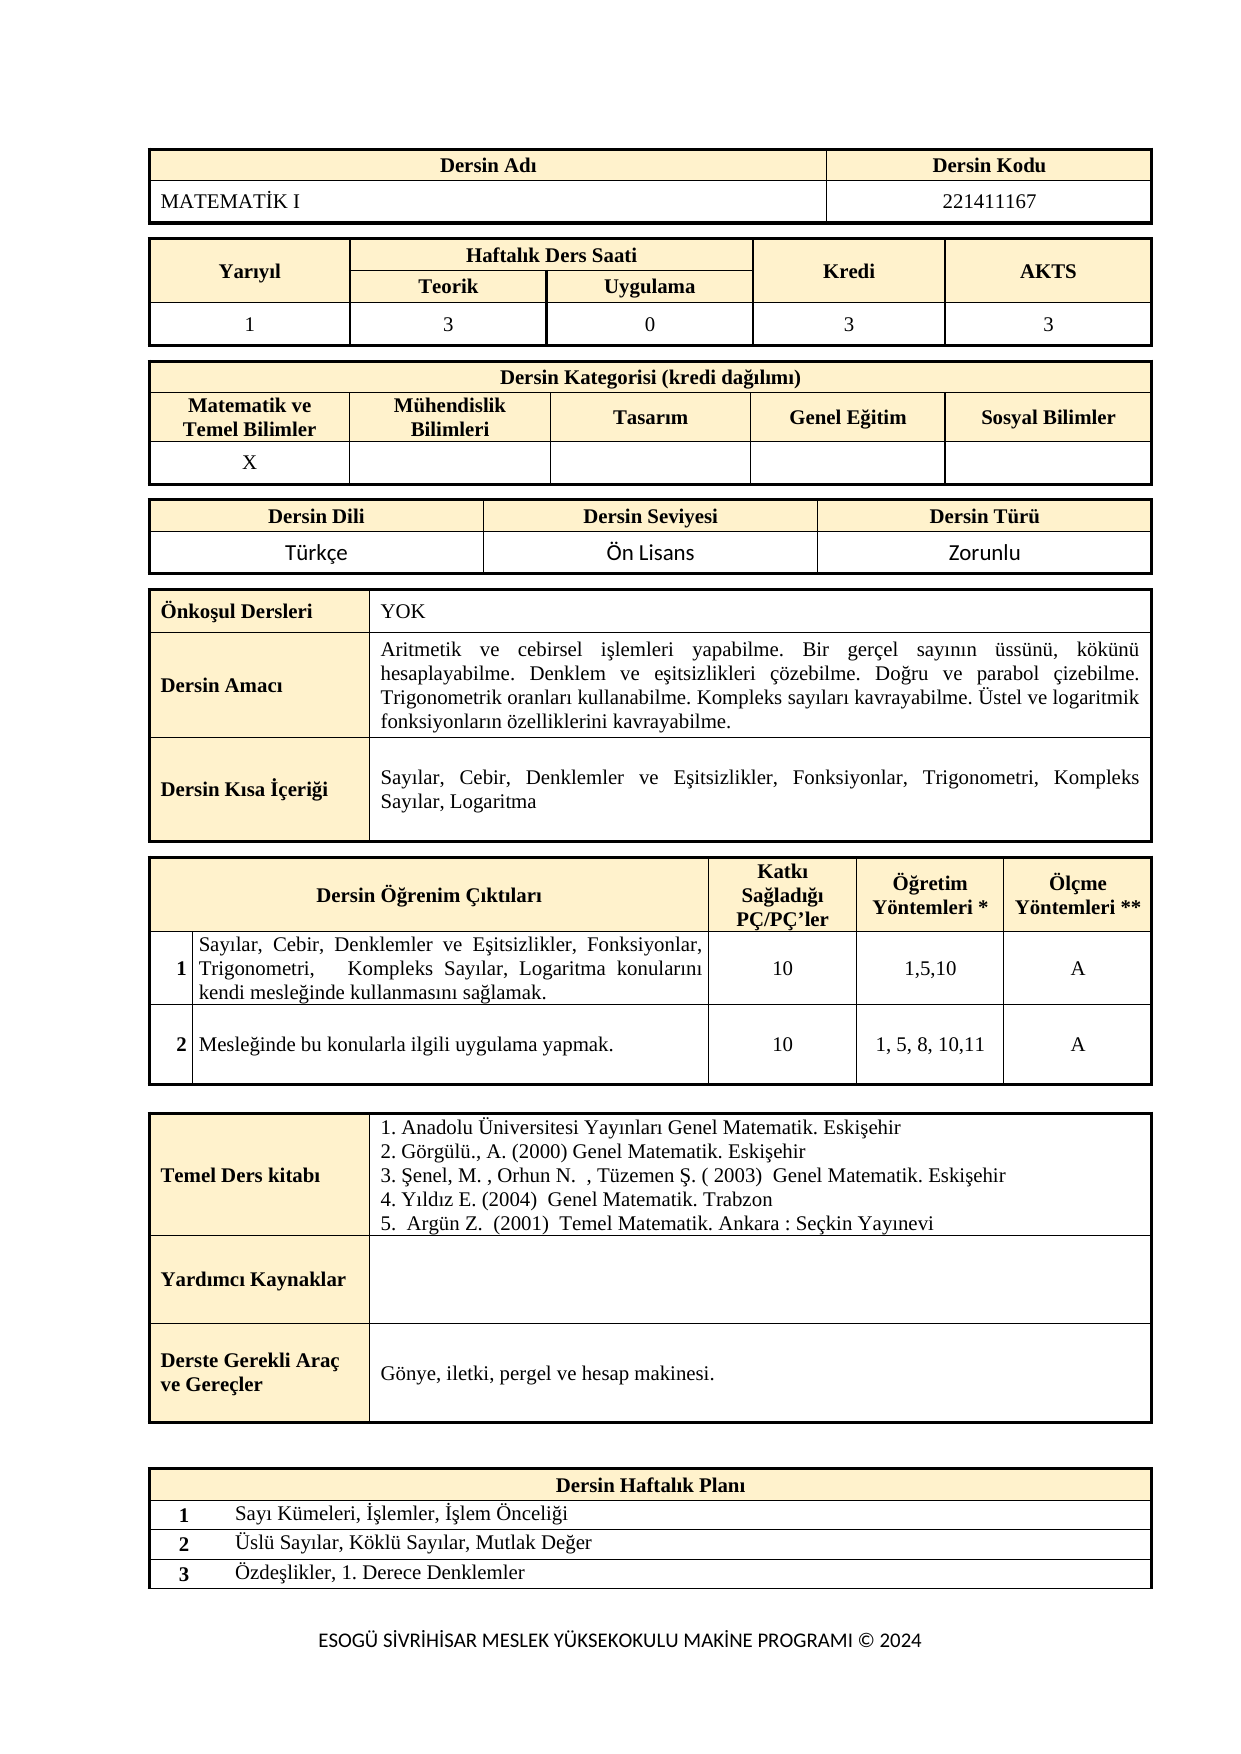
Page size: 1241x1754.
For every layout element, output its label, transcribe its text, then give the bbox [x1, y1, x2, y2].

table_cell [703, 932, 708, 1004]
table_header Haftalık Ders Saati [351, 240, 752, 270]
table_cell [350, 442, 550, 482]
table_cell 0 [548, 303, 752, 344]
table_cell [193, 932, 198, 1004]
table_cell Sayılar, Cebir, Denklemler ve Eşitsizlikler, Fonksiyonlar, Trigonometri, Kompleks Sayılar, Logaritma [370, 738, 1150, 840]
table_cell [551, 442, 750, 482]
table_cell Özdeşlikler, 1. Derece Denklemler [219, 1560, 1150, 1588]
table_cell 1 [151, 303, 349, 344]
table_header Öğretim Yöntemleri * [857, 859, 1003, 931]
table_header Katkı Sağladığı PÇ/PÇ’ler [709, 859, 856, 931]
table_header Dersin Dili [151, 501, 483, 531]
table_cell Dersin Kısa İçeriği [151, 738, 369, 840]
table_header Dersin Haftalık Planı [151, 1470, 1150, 1500]
table_cell 3 [946, 303, 1150, 344]
table_cell A [1004, 932, 1150, 1004]
table_cell Matematik ve Temel Bilimler [151, 393, 349, 441]
table_header Dersin Öğrenim Çıktıları [151, 859, 708, 931]
table_header Dersin Kategorisi (kredi dağılımı) [151, 363, 1150, 392]
table_cell A [1004, 1005, 1150, 1083]
table_cell Aritmetik ve cebirsel işlemleri yapabilme. Bir gerçel sayının üssünü, kökünü hesaplayabilme. Denklem ve eşitsizlikleri çözebilme. Doğru ve parabol çizebilme. Trigonometrik oranları kullanabilme. Kompleks sayıları kavrayabilme. Üstel ve logaritmik fonksiyonların özelliklerini kavrayabilme. [370, 633, 1150, 737]
table_cell [751, 442, 944, 482]
table_cell X [151, 442, 349, 482]
table_header Ölçme Yöntemleri ** [1004, 859, 1150, 931]
table_cell Üslü Sayılar, Köklü Sayılar, Mutlak Değer [219, 1530, 1150, 1559]
table_cell [370, 1236, 1150, 1323]
table_cell 1 [151, 1501, 218, 1529]
table_cell 1, 5, 8, 10,11 [857, 1005, 1003, 1083]
table_cell 3 [754, 303, 944, 344]
table_cell Sayı Kümeleri, İşlemler, İşlem Önceliği [219, 1501, 1150, 1529]
table_cell 221411167 [827, 181, 1150, 221]
table_header AKTS [946, 240, 1150, 302]
table_header Yarıyıl [151, 240, 349, 302]
table_cell Genel Eğitim [751, 393, 944, 441]
table_header Önkoşul Dersleri [151, 591, 369, 632]
table_header Dersin Adı [151, 151, 826, 180]
table_cell Yardımcı Kaynaklar [151, 1236, 369, 1323]
table_cell MATEMATİK I [151, 181, 826, 221]
table_header Dersin Seviyesi [484, 501, 817, 531]
table_header YOK [370, 591, 1150, 632]
table_cell 1,5,10 [857, 932, 1003, 1004]
table_header Kredi [754, 240, 944, 302]
table_cell 2 [151, 1005, 192, 1083]
table_cell 1 [151, 932, 192, 1004]
table_cell Tasarım [551, 393, 750, 441]
table_header Dersin Türü [818, 501, 1150, 531]
table_header Dersin Kodu [827, 151, 1150, 180]
table_header 1. Anadolu Üniversitesi Yayınları Genel Matematik. Eskişehir 2. Görgülü., A. (2000) Genel Matematik. Eskişehir 3. Şenel, M. , Orhun N. , Tüzemen Ş. ( 2003) Genel Matematik. Eskişehir 4. Yıldız E. (2004) Genel Matematik. Trabzon 5. Argün Z. (2001) Temel Matematik. Ankara : Seçkin Yayınevi [370, 1115, 1150, 1235]
table_cell 3 [151, 1560, 218, 1588]
table_cell Derste Gerekli Araç ve Gereçler [151, 1324, 369, 1421]
table_cell Dersin Amacı [151, 633, 369, 737]
table_cell Teorik [351, 271, 545, 302]
table_cell 10 [709, 1005, 856, 1083]
table_cell Mühendislik Bilimleri [350, 393, 550, 441]
table_cell 3 [351, 303, 545, 344]
table_cell Sosyal Bilimler [946, 393, 1150, 441]
table_cell 10 [709, 932, 856, 1004]
table_header Temel Ders kitabı [151, 1115, 369, 1235]
table_cell 2 [151, 1530, 218, 1559]
table_cell [946, 442, 1150, 482]
table_cell Gönye, iletki, pergel ve hesap makinesi. [370, 1324, 1150, 1421]
table_cell Uygulama [548, 271, 752, 302]
table_cell Mesleğinde bu konularla ilgili uygulama yapmak. [193, 1005, 708, 1083]
